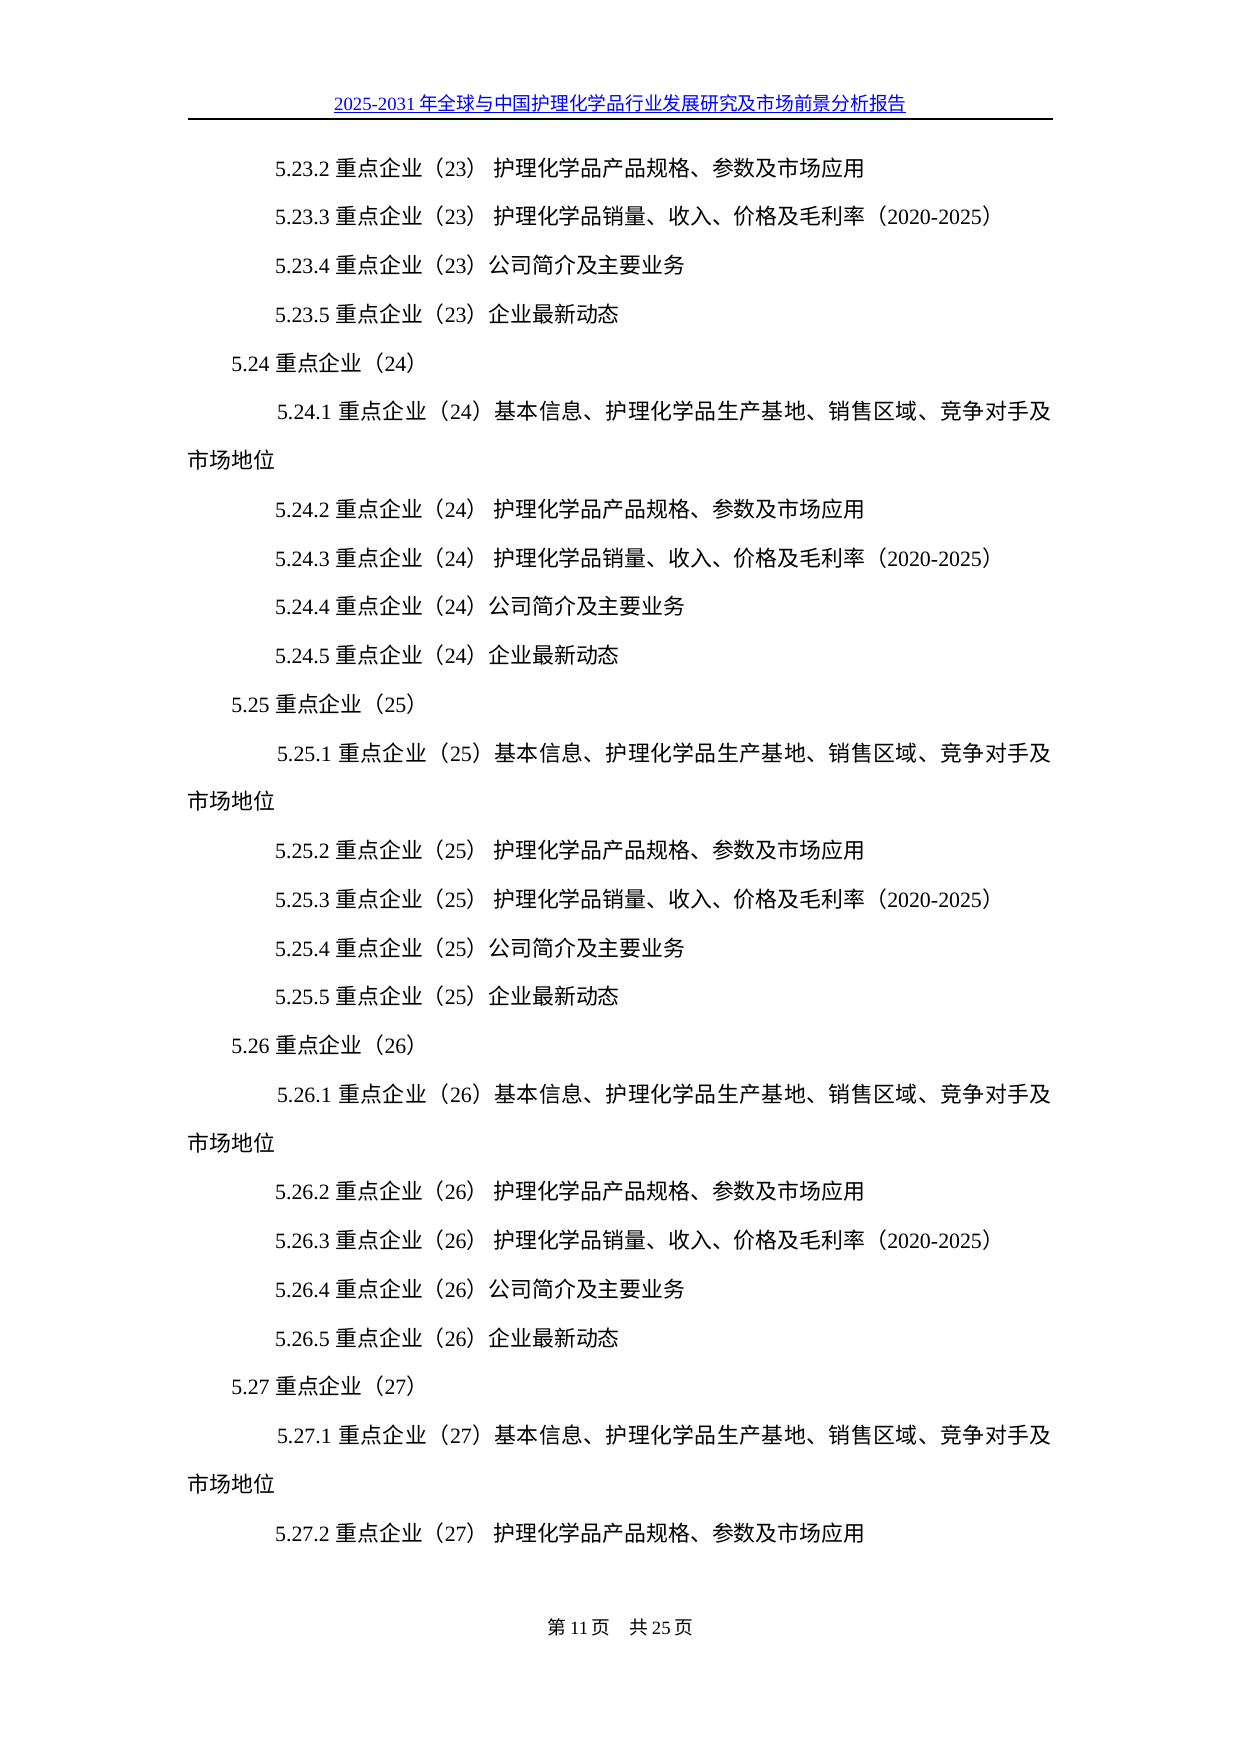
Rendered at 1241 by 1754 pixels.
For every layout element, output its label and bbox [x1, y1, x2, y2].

text [187, 150, 1053, 1548]
